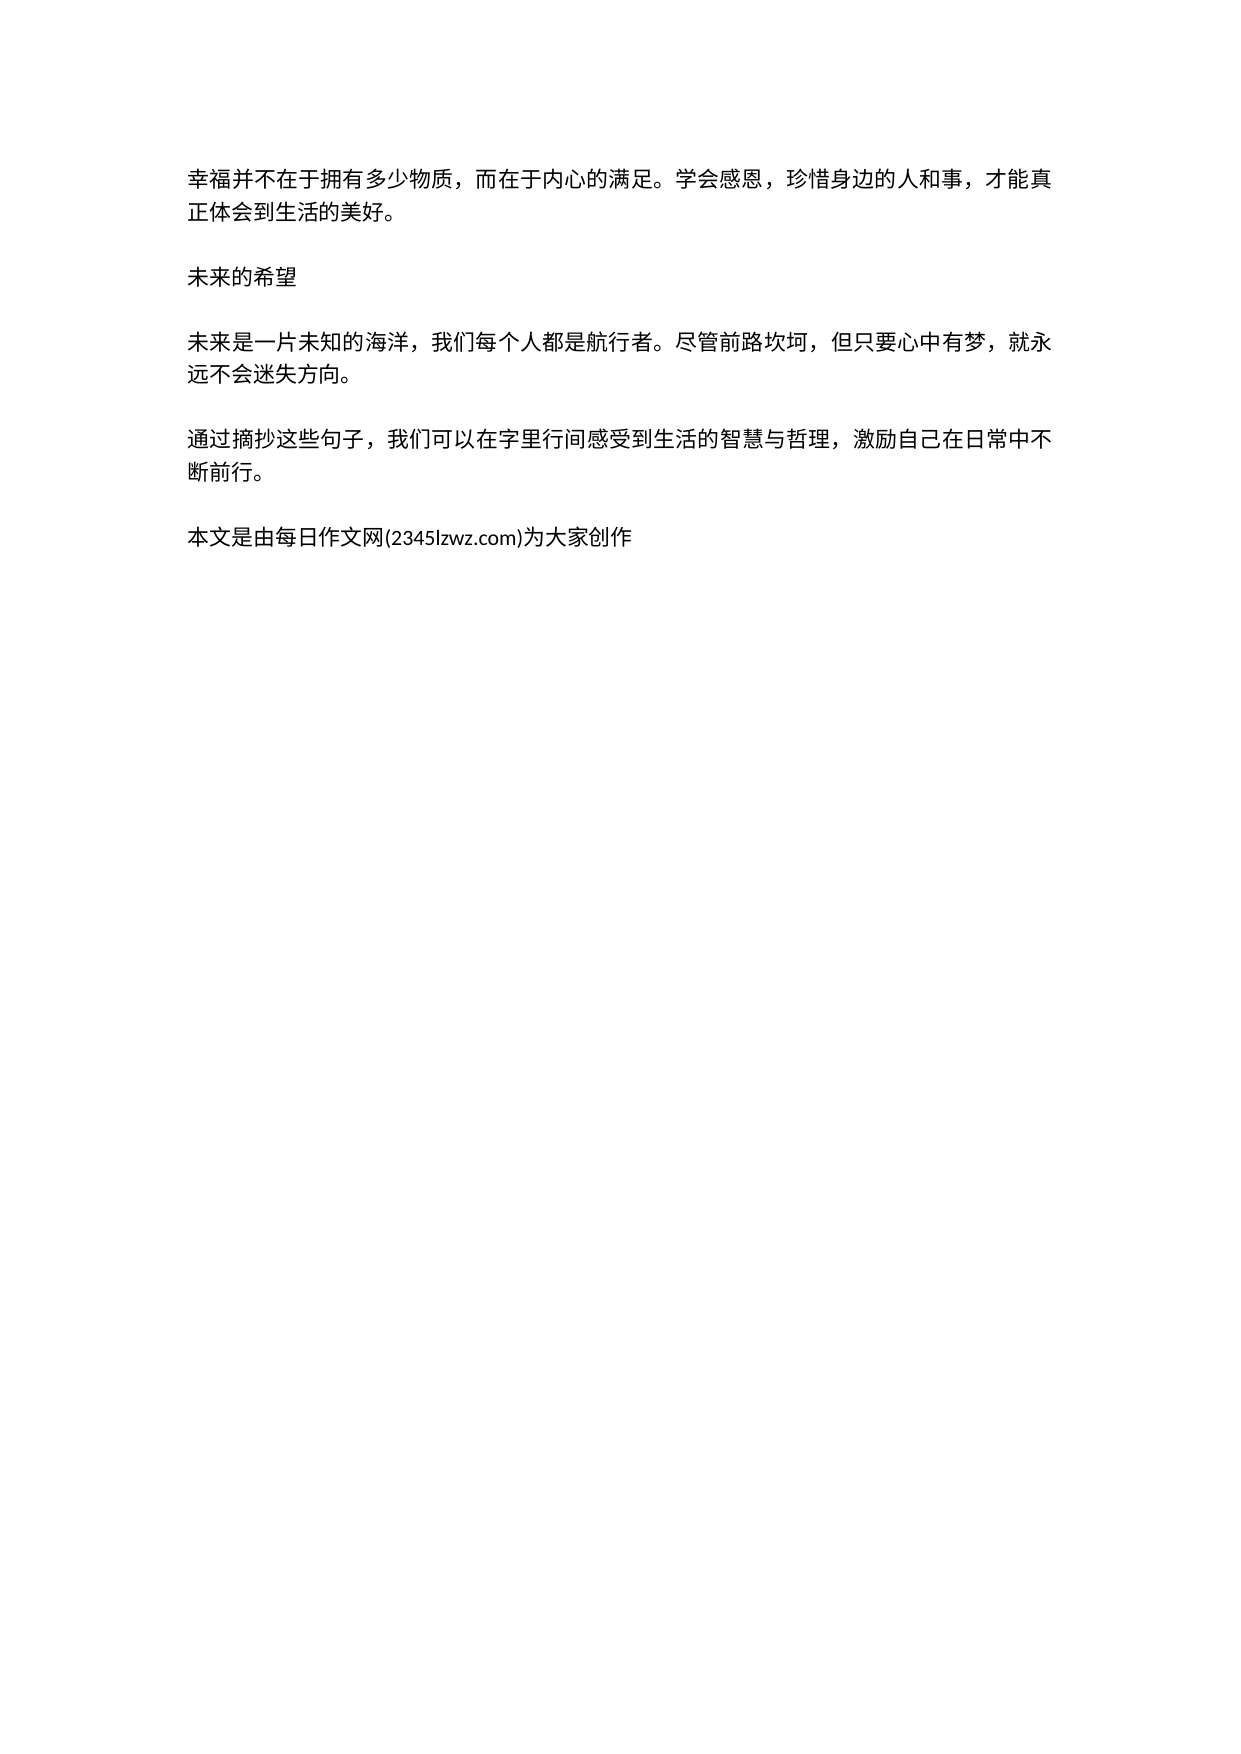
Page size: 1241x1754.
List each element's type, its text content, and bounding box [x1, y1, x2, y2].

text 未来是一片未知的海洋，我们每个人都是航行者。尽管前路坎坷，但只要心中有梦，就永远不会迷失方向。 [187, 324, 1053, 389]
text 本文是由每日作文网(2345lzwz.com)为大家创作 [187, 519, 1053, 552]
text 未来的希望 [187, 259, 1053, 292]
text 幸福并不在于拥有多少物质，而在于内心的满足。学会感恩，珍惜身边的人和事，才能真正体会到生活的美好。 [187, 162, 1053, 227]
text 通过摘抄这些句子，我们可以在字里行间感受到生活的智慧与哲理，激励自己在日常中不断前行。 [187, 422, 1053, 487]
